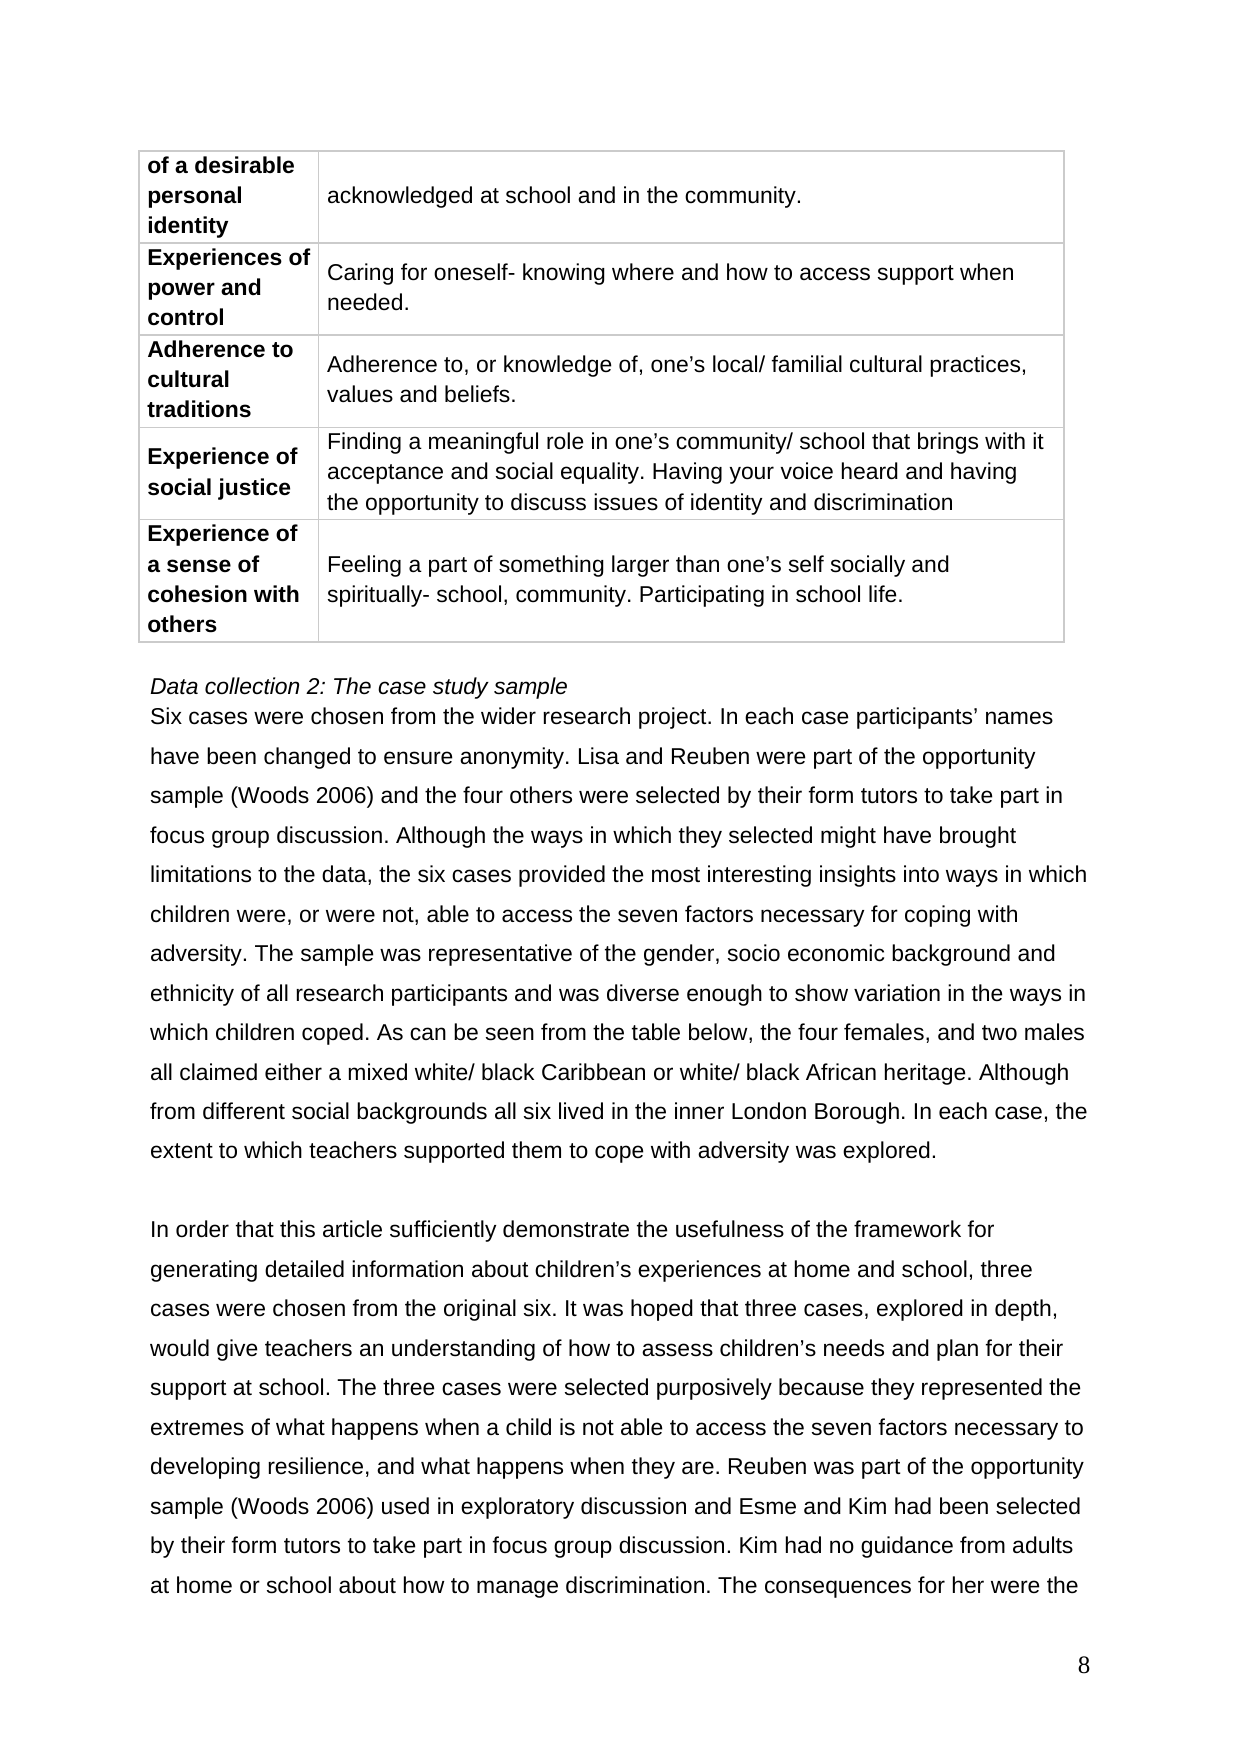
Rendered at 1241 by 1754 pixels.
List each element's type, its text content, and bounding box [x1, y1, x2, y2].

table_cell Adherence to, or knowledge of, one’s local/ familial cultural practices, values and beliefs. [319, 336, 1063, 427]
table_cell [319, 152, 1063, 242]
text Data collection 2: The case study sample [150, 673, 1090, 699]
table_cell Experience of social justice [140, 428, 318, 519]
table_cell Adherence to cultural traditions [140, 336, 318, 427]
table_cell Experience of a sense of cohesion with others [140, 520, 318, 641]
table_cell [140, 152, 318, 242]
text Six cases were chosen from the wider research project. In each case participants’ names have been changed to ensure anonymity. Lisa and Reuben were part of the opportunity sample (Woods 2006) and the four others were selected by their form tutors to take part in focus group discussion. Although the ways in which they selected might have brought limitations to the data, the six cases provided the most interesting insights into ways in which children were, or were not, able to access the seven factors necessary for coping with adversity. The sample was representative of the gender, socio economic background and ethnicity of all research participants and was diverse enough to show variation in the ways in which children coped. As can be seen from the table below, the four females, and two males all claimed either a mixed white/ black Caribbean or white/ black African heritage. Although from different social backgrounds all six lived in the inner London Borough. In each case, the extent to which teachers supported them to cope with adversity was explored. [150, 703, 1090, 1164]
table_cell Caring for oneself- knowing where and how to access support when needed. [319, 244, 1063, 334]
table_cell Experiences of power and control [140, 244, 318, 334]
table_cell Finding a meaningful role in one’s community/ school that brings with it acceptance and social equality. Having your voice heard and having the opportunity to discuss issues of identity and discrimination [319, 428, 1063, 519]
table_cell Feeling a part of something larger than one’s self socially and spiritually- school, community. Participating in school life. [319, 520, 1063, 641]
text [150, 1216, 1090, 1598]
